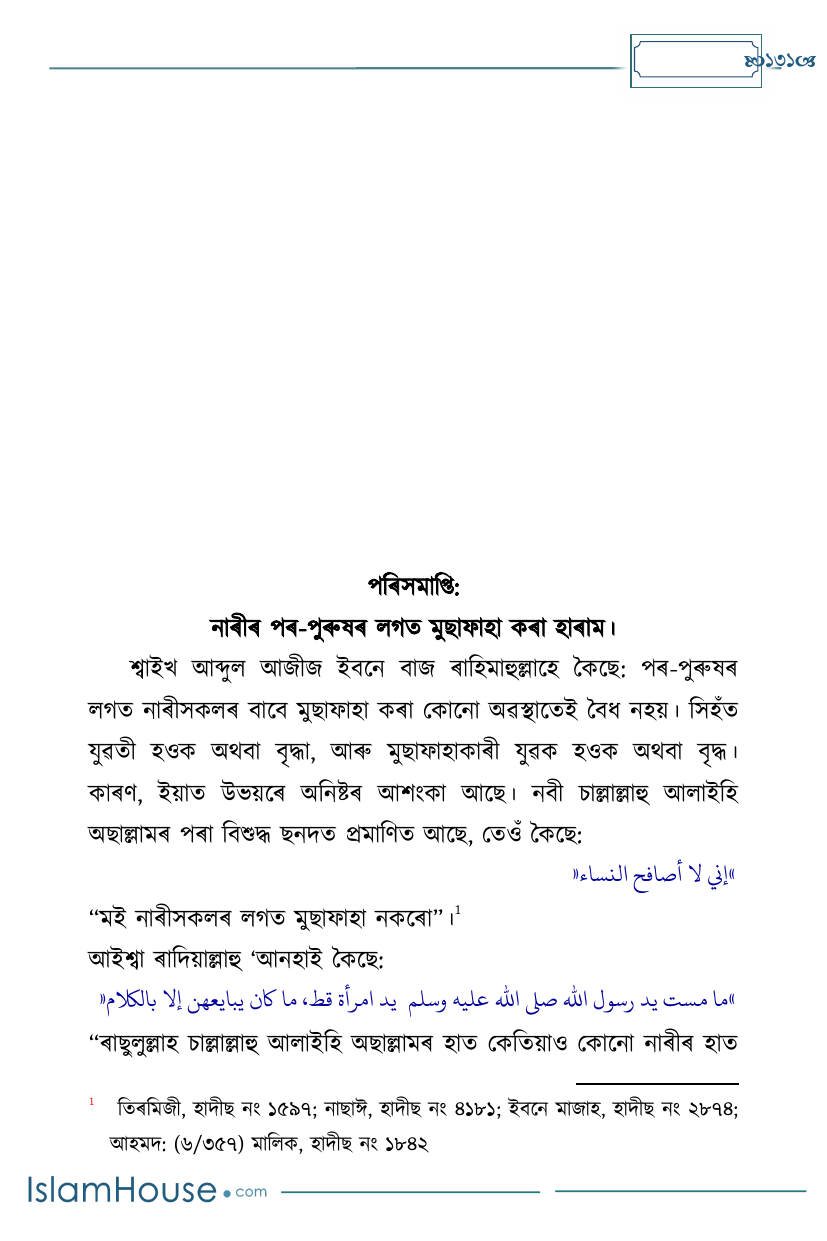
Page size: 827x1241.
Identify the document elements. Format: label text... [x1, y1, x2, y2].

text আইশ্বা ৰাদিয়াল্লাহু ‘আনহাই কৈছে: [89, 937, 738, 979]
text »إني لا أصافح النساء« [89, 854, 738, 896]
text »ما مست يد رسول الله صلى الله عليه وسلم يد امرأة قط، ما كان يبايعهن إلا بالكلام« [89, 979, 738, 1021]
text “মই নাৰীসকলৰ লগত মুছাফাহা নকৰো”। [89, 896, 738, 937]
text নাৰীৰ পৰ-পুৰুষৰ লগত মুছাফাহা কৰা হাৰাম। [89, 605, 738, 646]
picture [548, 1170, 807, 1208]
text পৰিসমাপ্তি: [89, 563, 738, 605]
picture [20, 1171, 541, 1209]
text শ্বাইখ আব্দুল আজীজ ইবনে বাজ ৰাহিমাহুল্লাহে কৈছে: পৰ-পুৰুষৰ লগত নাৰীসকলৰ বাবে মুছাফাহা কৰা কোনো অৱস্থাতেই বৈধ নহয়। সিহঁত যুৱতী হওক অথবা বৃদ্ধা, আৰু মুছাফাহাকাৰী যুৱক হওক অথবা বৃদ্ধ। কাৰণ, ইয়াত উভয়ৰে অনিষ্টৰ আশংকা আছে। নবী চাল্লাল্লাহু আলাইহি অছাল্লামৰ পৰা বিশুদ্ধ ছনদত প্ৰমাণিত আছে, তেওঁ কৈছে: [89, 646, 738, 854]
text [89, 1021, 738, 1062]
